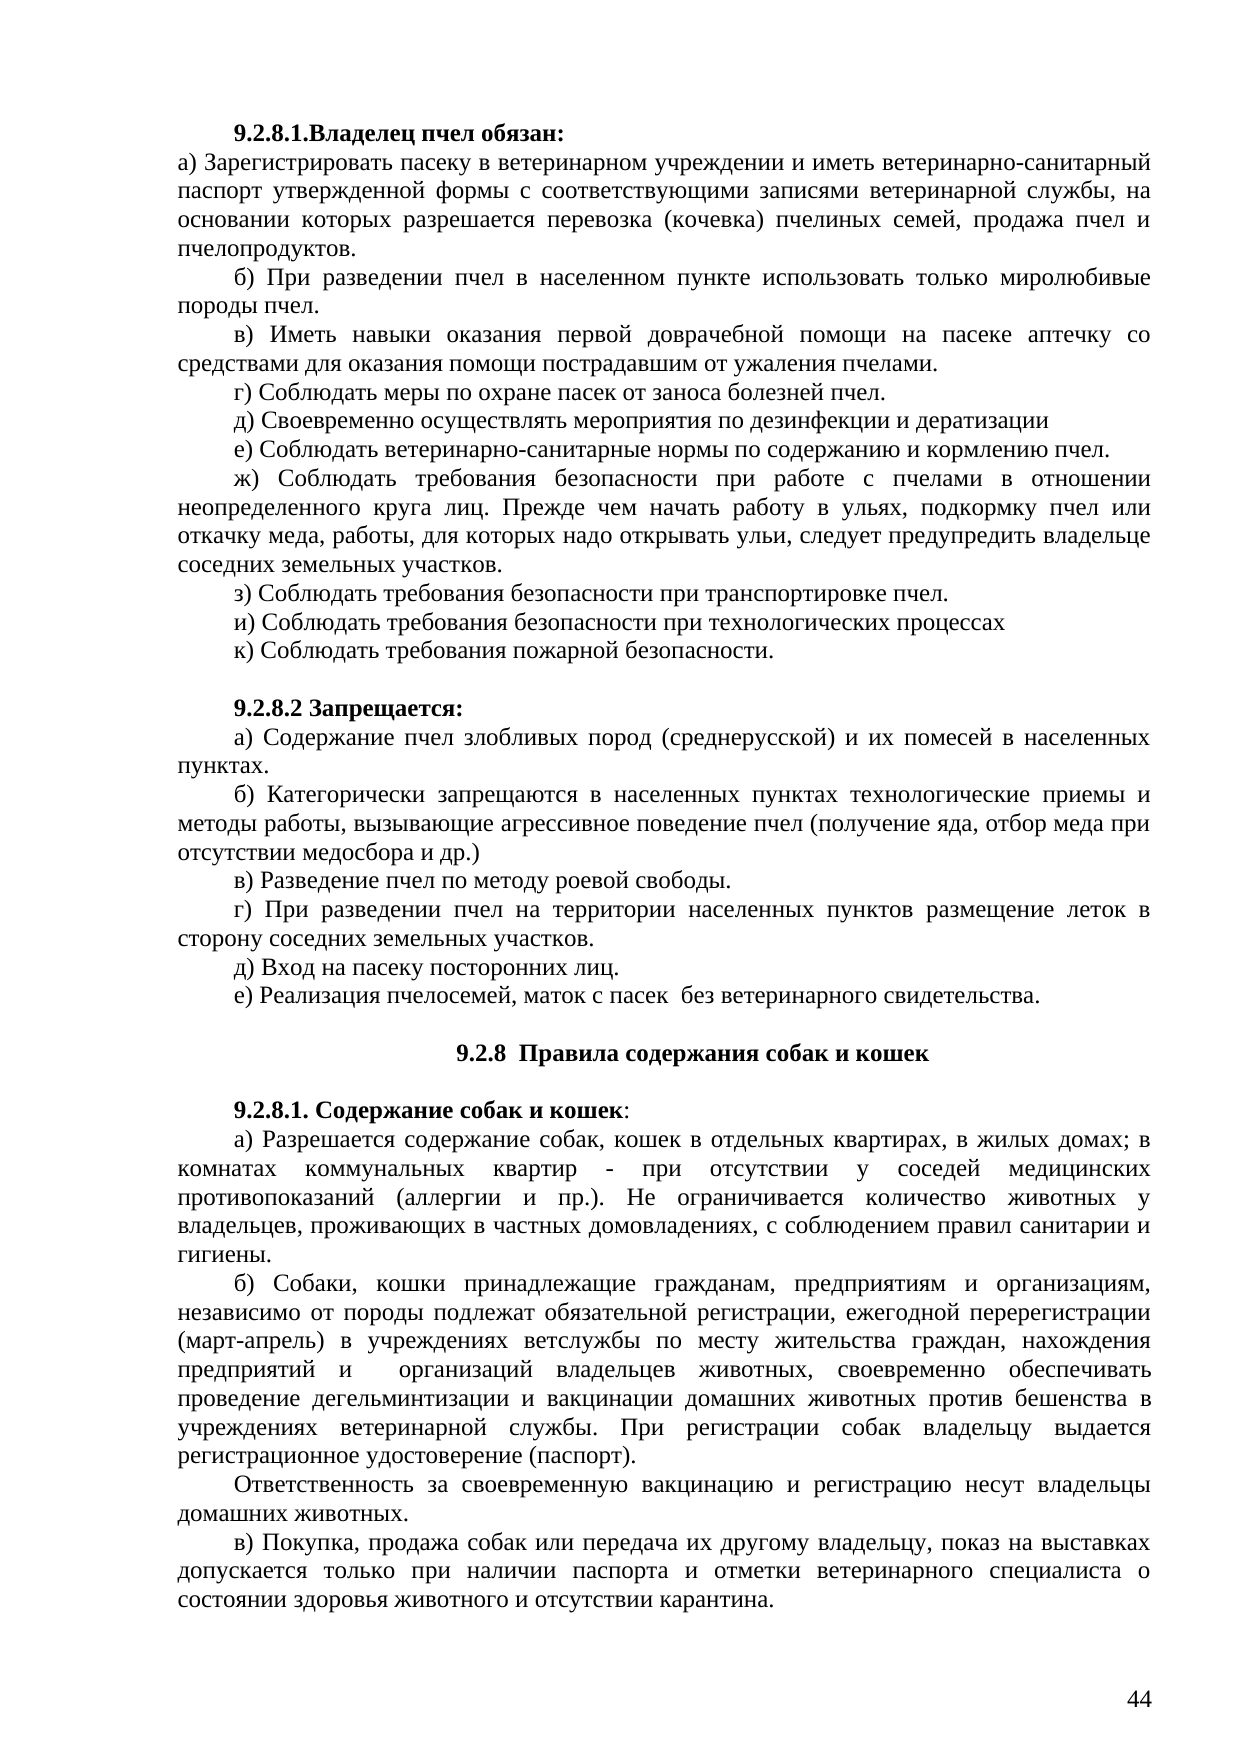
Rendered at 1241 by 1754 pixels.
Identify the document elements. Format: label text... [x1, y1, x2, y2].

text б) Собаки, кошки принадлежащие гражданам, предприятиям и организациям, независимо от породы подлежат обязательной регистрации, ежегодной перерегистрации (март-апрель) в учреждениях ветслужбы по месту жительства граждан, нахождения предприятий и организаций владельцев животных, своевременно обеспечивать проведение дегельминтизации и вакцинации домашних животных против бешенства в учреждениях ветеринарной службы. При регистрации собак владельцу выдается регистрационное удостоверение (паспорт). [177, 1383, 1152, 1469]
text б) Собаки, кошки принадлежащие гражданам, предприятиям и организациям, независимо от породы подлежат обязательной регистрации, ежегодной перерегистрации (март-апрель) в учреждениях ветслужбы по месту жительства граждан, нахождения предприятий и организаций владельцев животных, своевременно обеспечивать проведение дегельминтизации и вакцинации домашних животных против бешенства в учреждениях ветеринарной службы. При регистрации собак владельцу выдается регистрационное удостоверение (паспорт). [177, 1268, 1152, 1383]
text а) Зарегистрировать пасеку в ветеринарном учреждении и иметь ветеринарно-санитарный паспорт утвержденной формы с соответствующими записями ветеринарной службы, на основании которых разрешается перевозка (кочевка) пчелиных семей, продажа пчел и пчелопродуктов. [177, 147, 1152, 262]
text и) Соблюдать требования безопасности при технологических процессах [177, 607, 1152, 636]
text б) При разведении пчел в населенном пункте использовать только миролюбивые породы пчел. [177, 262, 1152, 319]
text ж) Соблюдать требования безопасности при работе с пчелами в отношении неопределенного круга лиц. Прежде чем начать работу в ульях, подкормку пчел или откачку меда, работы, для которых надо открывать ульи, следует предупредить владельце соседних земельных участков. [177, 463, 1152, 578]
text д) Своевременно осуществлять мероприятия по дезинфекции и дератизации [177, 406, 1152, 434]
text в) Покупка, продажа собак или передача их другому владельцу, показ на выставках допускается только при наличии паспорта и отметки ветеринарного специалиста о состоянии здоровья животного и отсутствии карантина. [177, 1527, 1152, 1613]
text к) Соблюдать требования пожарной безопасности. [177, 636, 1152, 664]
text е) Соблюдать ветеринарно-санитарные нормы по содержанию и кормлению пчел. [177, 434, 1152, 463]
text 9.2.8.2 Запрещается: [177, 693, 1152, 722]
text б) Категорически запрещаются в населенных пунктах технологические приемы и методы работы, вызывающие агрессивное поведение пчел (получение яда, отбор меда при отсутствии медосбора и др.) [177, 779, 1152, 866]
text а) Содержание пчел злобливых пород (среднерусской) и их помесей в населенных пунктах. [177, 722, 1152, 779]
text г) Соблюдать меры по охране пасек от заноса болезней пчел. [177, 377, 1152, 406]
text 9.2.8.1. Содержание собак и кошек: [177, 1096, 1152, 1124]
text Ответственность за своевременную вакцинацию и регистрацию несут владельцы домашних животных. [177, 1469, 1152, 1527]
text в) Иметь навыки оказания первой доврачебной помощи на пасеке аптечку со средствами для оказания помощи пострадавшим от ужаления пчелами. [177, 319, 1152, 377]
text г) При разведении пчел на территории населенных пунктов размещение леток в сторону соседних земельных участков. [177, 894, 1152, 952]
text д) Вход на пасеку посторонних лиц. [177, 952, 1152, 981]
text а) Разрешается содержание собак, кошек в отдельных квартирах, в жилых домах; в комнатах коммунальных квартир - при отсутствии у соседей медицинских противопоказаний (аллергии и пр.). Не ограничивается количество животных у владельцев, проживающих в частных домовладениях, с соблюдением правил санитарии и гигиены. [177, 1124, 1152, 1268]
text в) Разведение пчел по методу роевой свободы. [177, 866, 1152, 894]
text 9.2.8 Правила содержания собак и кошек [177, 1038, 1152, 1067]
text е) Реализация пчелосемей, маток с пасек без ветеринарного свидетельства. [177, 981, 1152, 1009]
text з) Соблюдать требования безопасности при транспортировке пчел. [177, 578, 1152, 607]
text 9.2.8.1.Владелец пчел обязан: [177, 118, 1152, 147]
